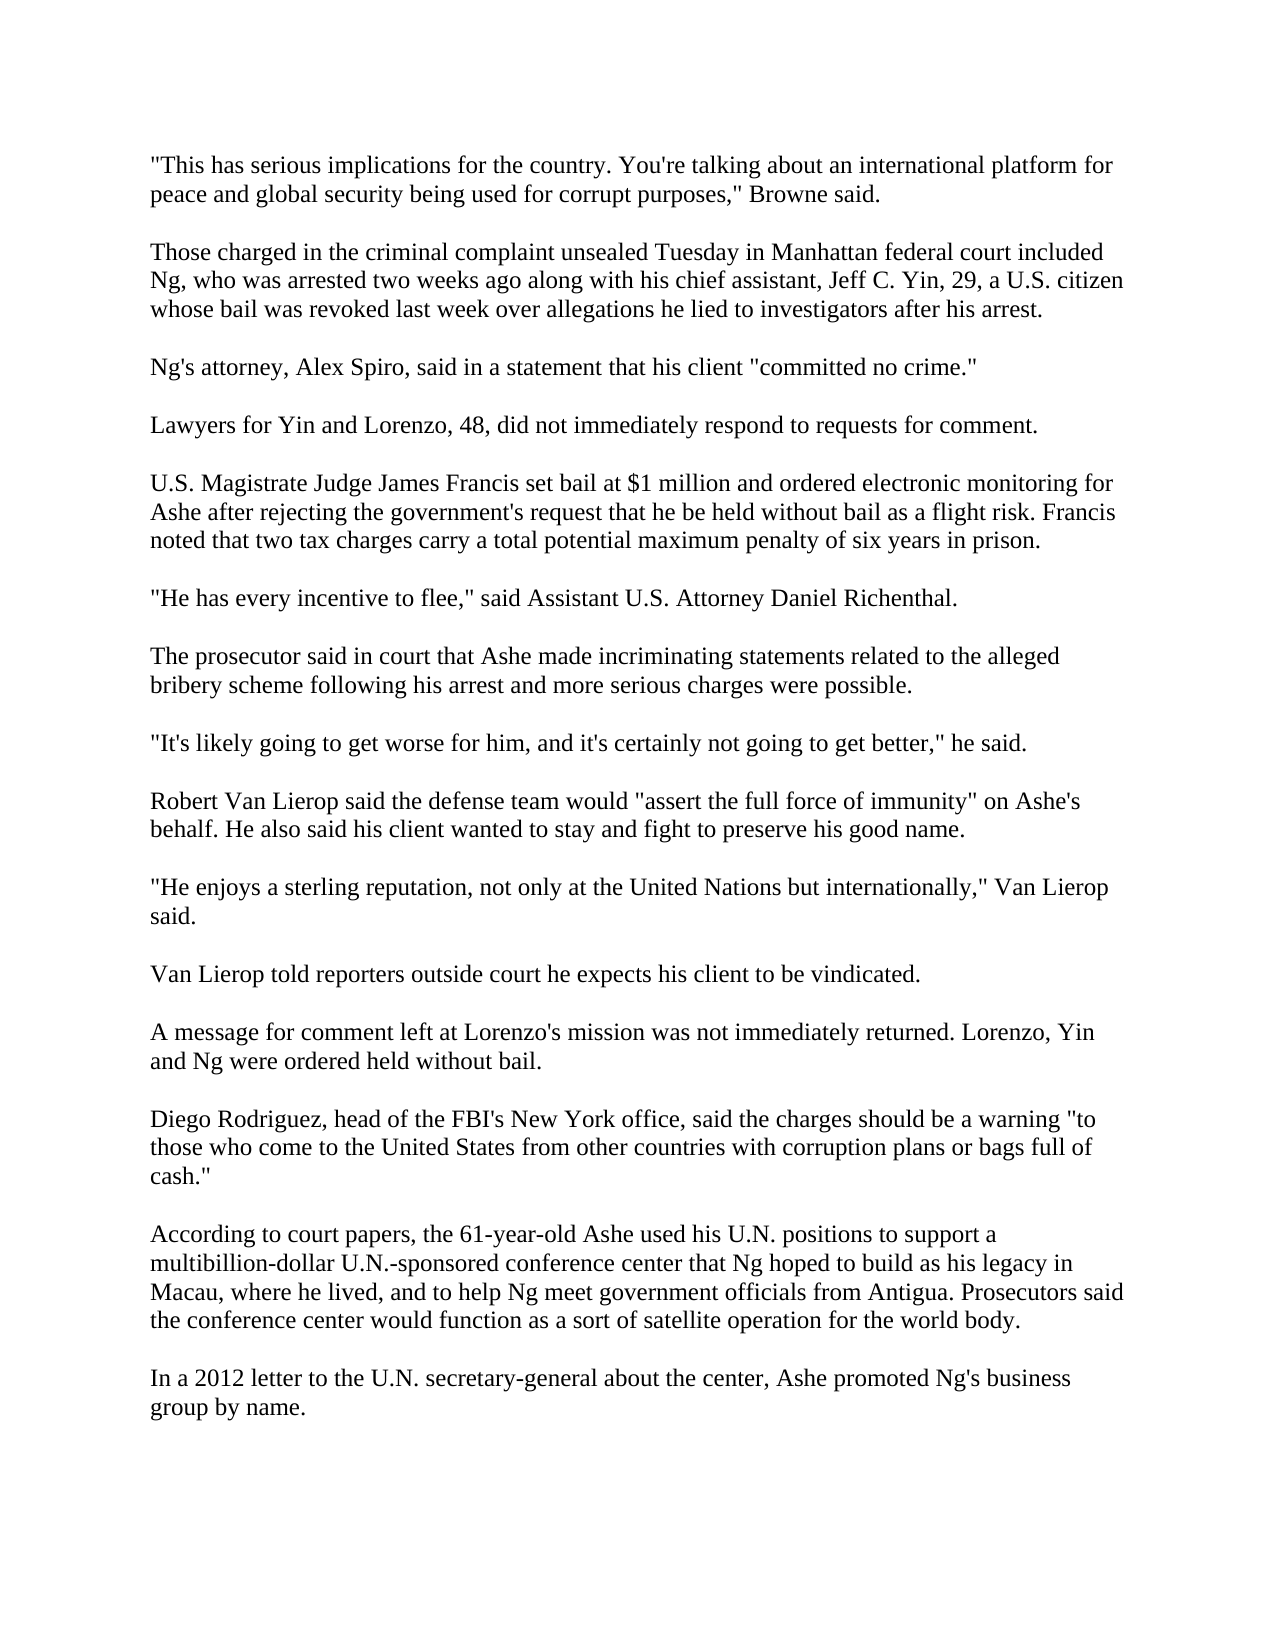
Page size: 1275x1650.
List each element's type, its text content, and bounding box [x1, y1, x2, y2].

text Ng's attorney, Alex Spiro, said in a statement that his client "committed no crime." [150, 352, 1125, 381]
text "He enjoys a sterling reputation, not only at the United Nations but internationally," Van Lierop said. [150, 872, 1125, 930]
text Robert Van Lierop said the defense team would "assert the full force of immunity" on Ashe's behalf. He also said his client wanted to stay and fight to preserve his good name. [150, 786, 1125, 843]
text In a 2012 letter to the U.N. secretary-general about the center, Ashe promoted Ng's business group by name. [150, 1363, 1125, 1421]
text Lawyers for Yin and Lorenzo, 48, did not immediately respond to requests for comment. [150, 410, 1125, 439]
text U.S. Magistrate Judge James Francis set bail at $1 million and ordered electronic monitoring for Ashe after rejecting the government's request that he be held without bail as a flight risk. Francis noted that two tax charges carry a total potential maximum penalty of six years in prison. [150, 468, 1125, 554]
text "This has serious implications for the country. You're talking about an international platform for peace and global security being used for corrupt purposes," Browne said. [150, 150, 1125, 207]
text The prosecutor said in court that Ashe made incriminating statements related to the alleged bribery scheme following his arrest and more serious charges were possible. [150, 641, 1125, 699]
text Diego Rodriguez, head of the FBI's New York office, said the charges should be a warning "to those who come to the United States from other countries with corruption plans or bags full of cash." [150, 1104, 1125, 1190]
text "He has every incentive to flee," said Assistant U.S. Attorney Daniel Richenthal. [150, 583, 1125, 612]
text "It's likely going to get worse for him, and it's certainly not going to get better," he said. [150, 728, 1125, 757]
text Those charged in the criminal complaint unsealed Tuesday in Manhattan federal court included Ng, who was arrested two weeks ago along with his chief assistant, Jeff C. Yin, 29, a U.S. citizen whose bail was revoked last week over allegations he lied to investigators after his arrest. [150, 237, 1125, 323]
text According to court papers, the 61-year-old Ashe used his U.N. positions to support a multibillion-dollar U.N.-sponsored conference center that Ng hoped to build as his legacy in Macau, where he lived, and to help Ng meet government officials from Antigua. Prosecutors said the conference center would function as a sort of satellite operation for the world body. [150, 1219, 1125, 1334]
text Van Lierop told reporters outside court he expects his client to be vindicated. [150, 959, 1125, 988]
text A message for comment left at Lorenzo's mission was not immediately returned. Lorenzo, Yin and Ng were ordered held without bail. [150, 1017, 1125, 1074]
